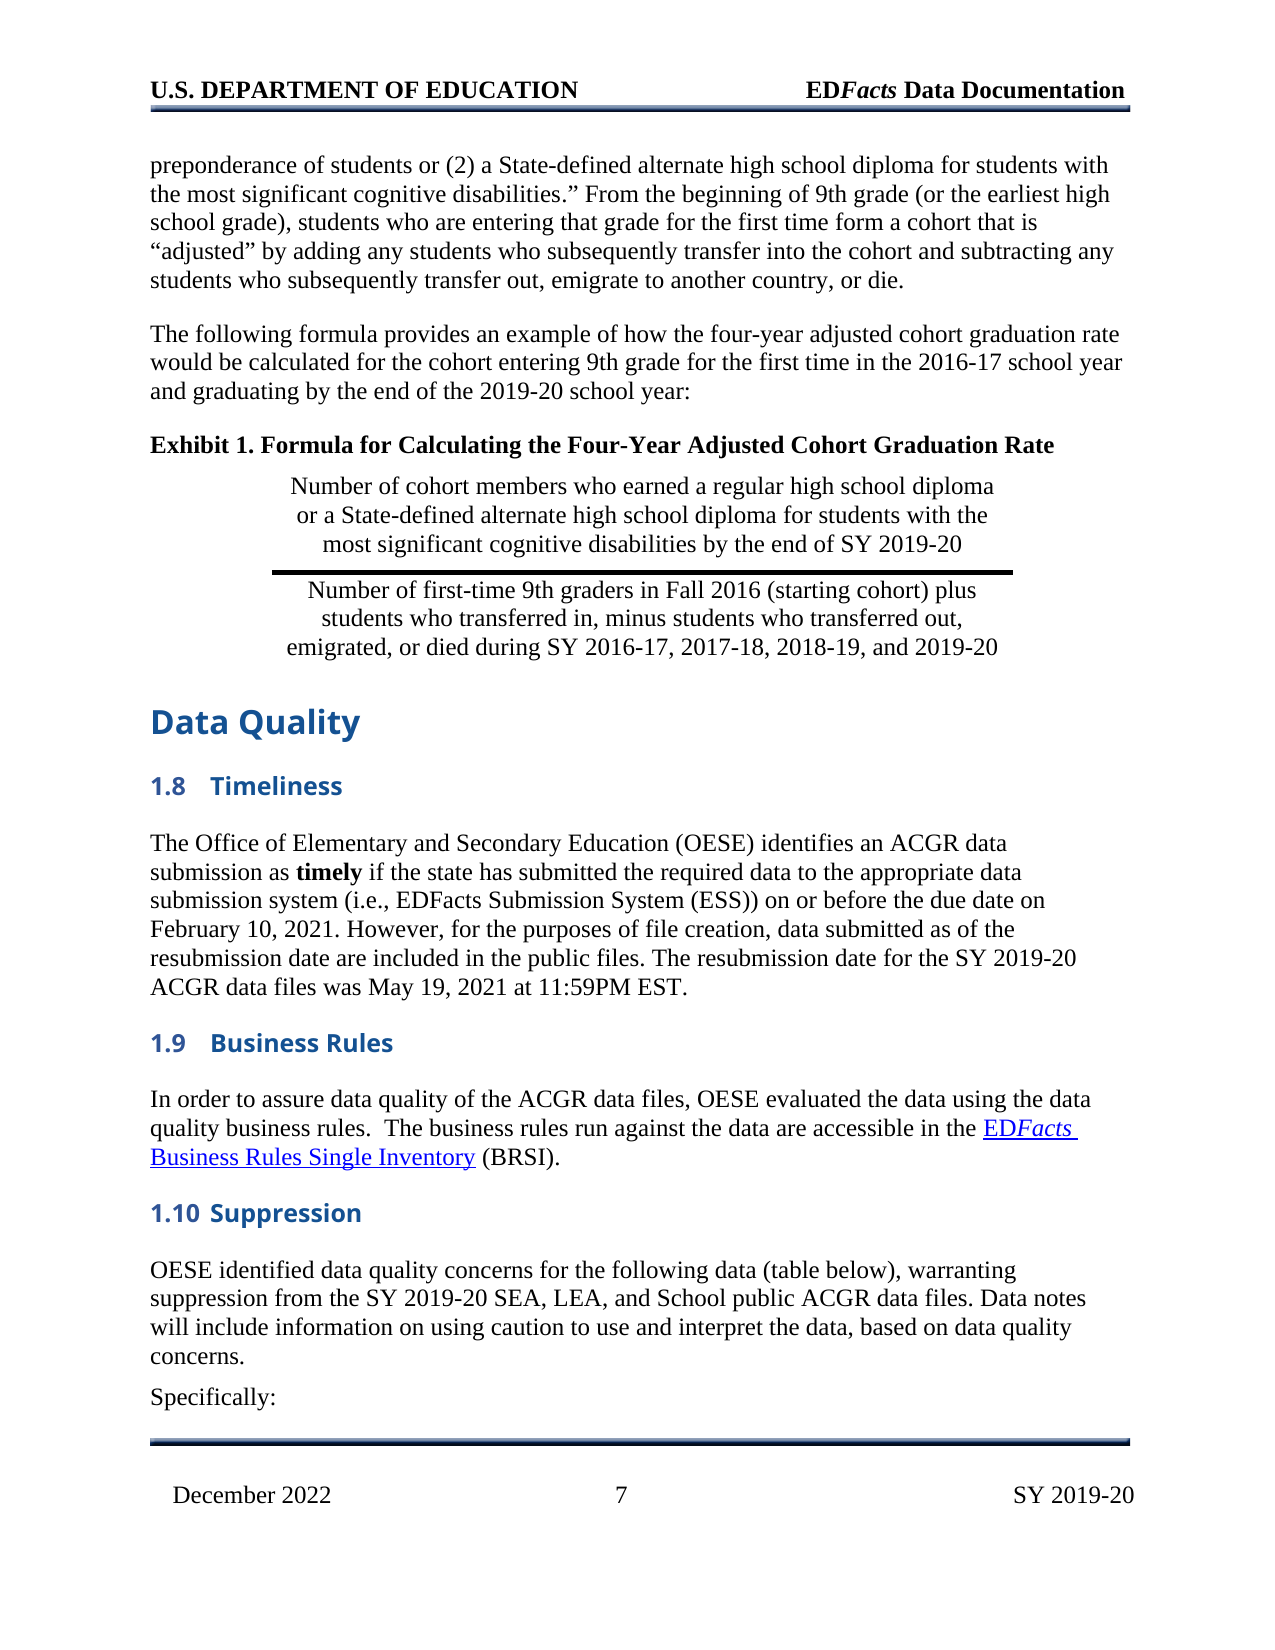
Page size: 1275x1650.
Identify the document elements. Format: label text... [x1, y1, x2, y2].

picture [150, 1438, 1131, 1446]
text Exhibit 1. Formula for Calculating the Four-Year Adjusted Cohort Graduation Rate [150, 430, 1125, 459]
table_cell Number of first-time 9th graders in Fall 2016 (starting cohort) plus students who transferred in, minus students who transferred out, emigrated, or died during SY 2016-17, 2017-18, 2018-19, and 2019-20 [272, 575, 1012, 673]
subtitle Timeliness [150, 769, 1125, 803]
table_header Number of cohort members who earned a regular high school diploma or a State-defined alternate high school diploma for students with the most significant cognitive disabilities by the end of SY 2019-20 [272, 471, 1012, 570]
picture [150, 103, 1138, 112]
text Specifically: [150, 1382, 1125, 1411]
text The Office of Elementary and Secondary Education (OESE) identifies an ACGR data submission as timely if the state has submitted the required data to the appropriate data submission system (i.e., EDFacts Submission System (ESS)) on or before the due date on February 10, 2021. However, for the purposes of file creation, data submitted as of the resubmission date are included in the public files. The resubmission date for the SY 2019-20 ACGR data files was May 19, 2021 at 11:59PM EST. [150, 828, 1125, 1000]
text The following formula provides an example of how the four-year adjusted cohort graduation rate would be calculated for the cohort entering 9th grade for the first time in the 2016-17 school year and graduating by the end of the 2019-20 school year: [150, 319, 1125, 405]
subtitle Suppression [150, 1196, 1125, 1230]
text OESE identified data quality concerns for the following data (table below), warranting suppression from the SY 2019-20 SEA, LEA, and School public ACGR data files. Data notes will include information on using caution to use and interpret the data, based on data quality concerns. [150, 1255, 1125, 1370]
subtitle Data Quality [150, 698, 1125, 744]
text In order to assure data quality of the ACGR data files, OESE evaluated the data using the data quality business rules. The business rules run against the data are accessible in the EDFacts Business Rules Single Inventory (BRSI). [150, 1084, 1125, 1171]
subtitle Business Rules [150, 1025, 1125, 1059]
